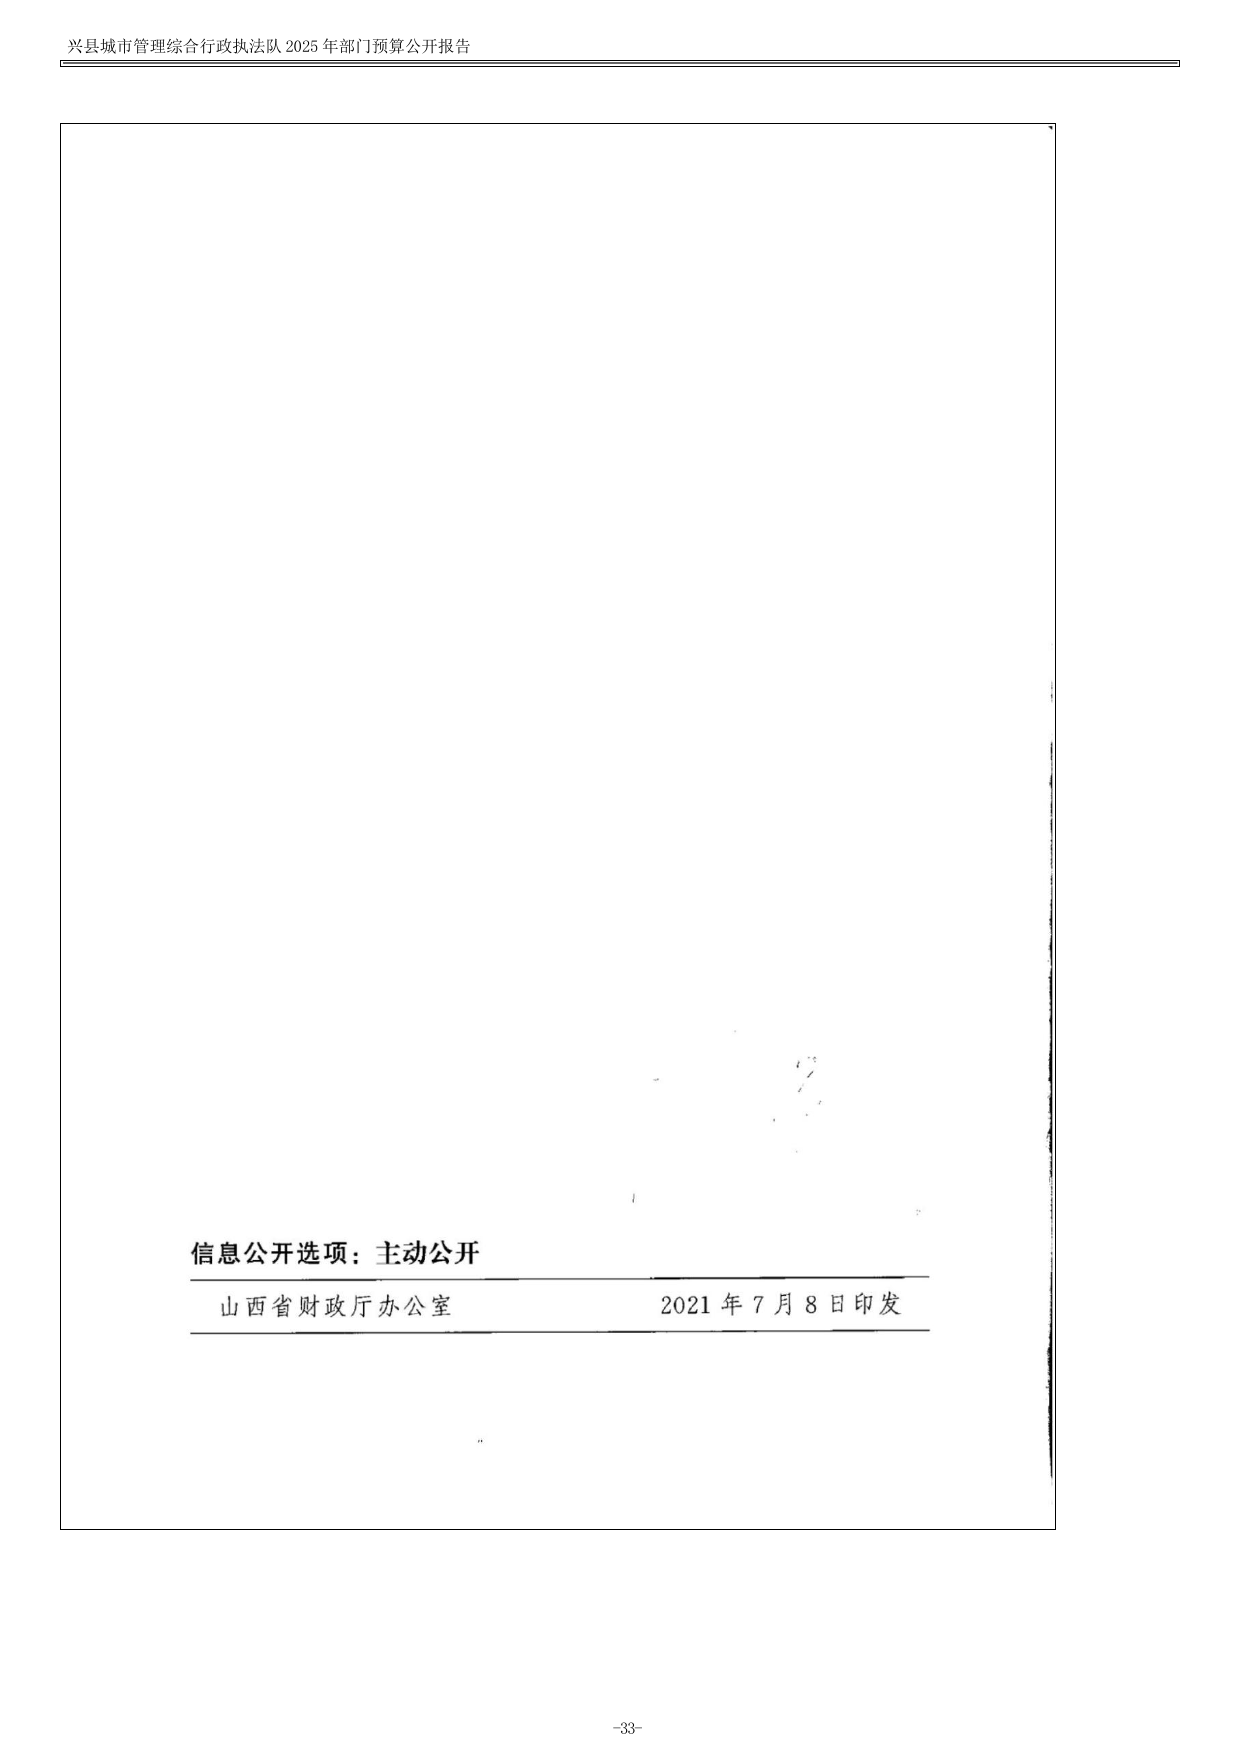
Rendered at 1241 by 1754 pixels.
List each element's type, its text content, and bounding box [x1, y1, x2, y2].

picture [61, 61, 1179, 66]
list 兴县城市管理综合行政执法队2025年部门预算公开报告 [67, 39, 1230, 56]
picture [61, 124, 1055, 1529]
list -33- [613, 1720, 1230, 1738]
